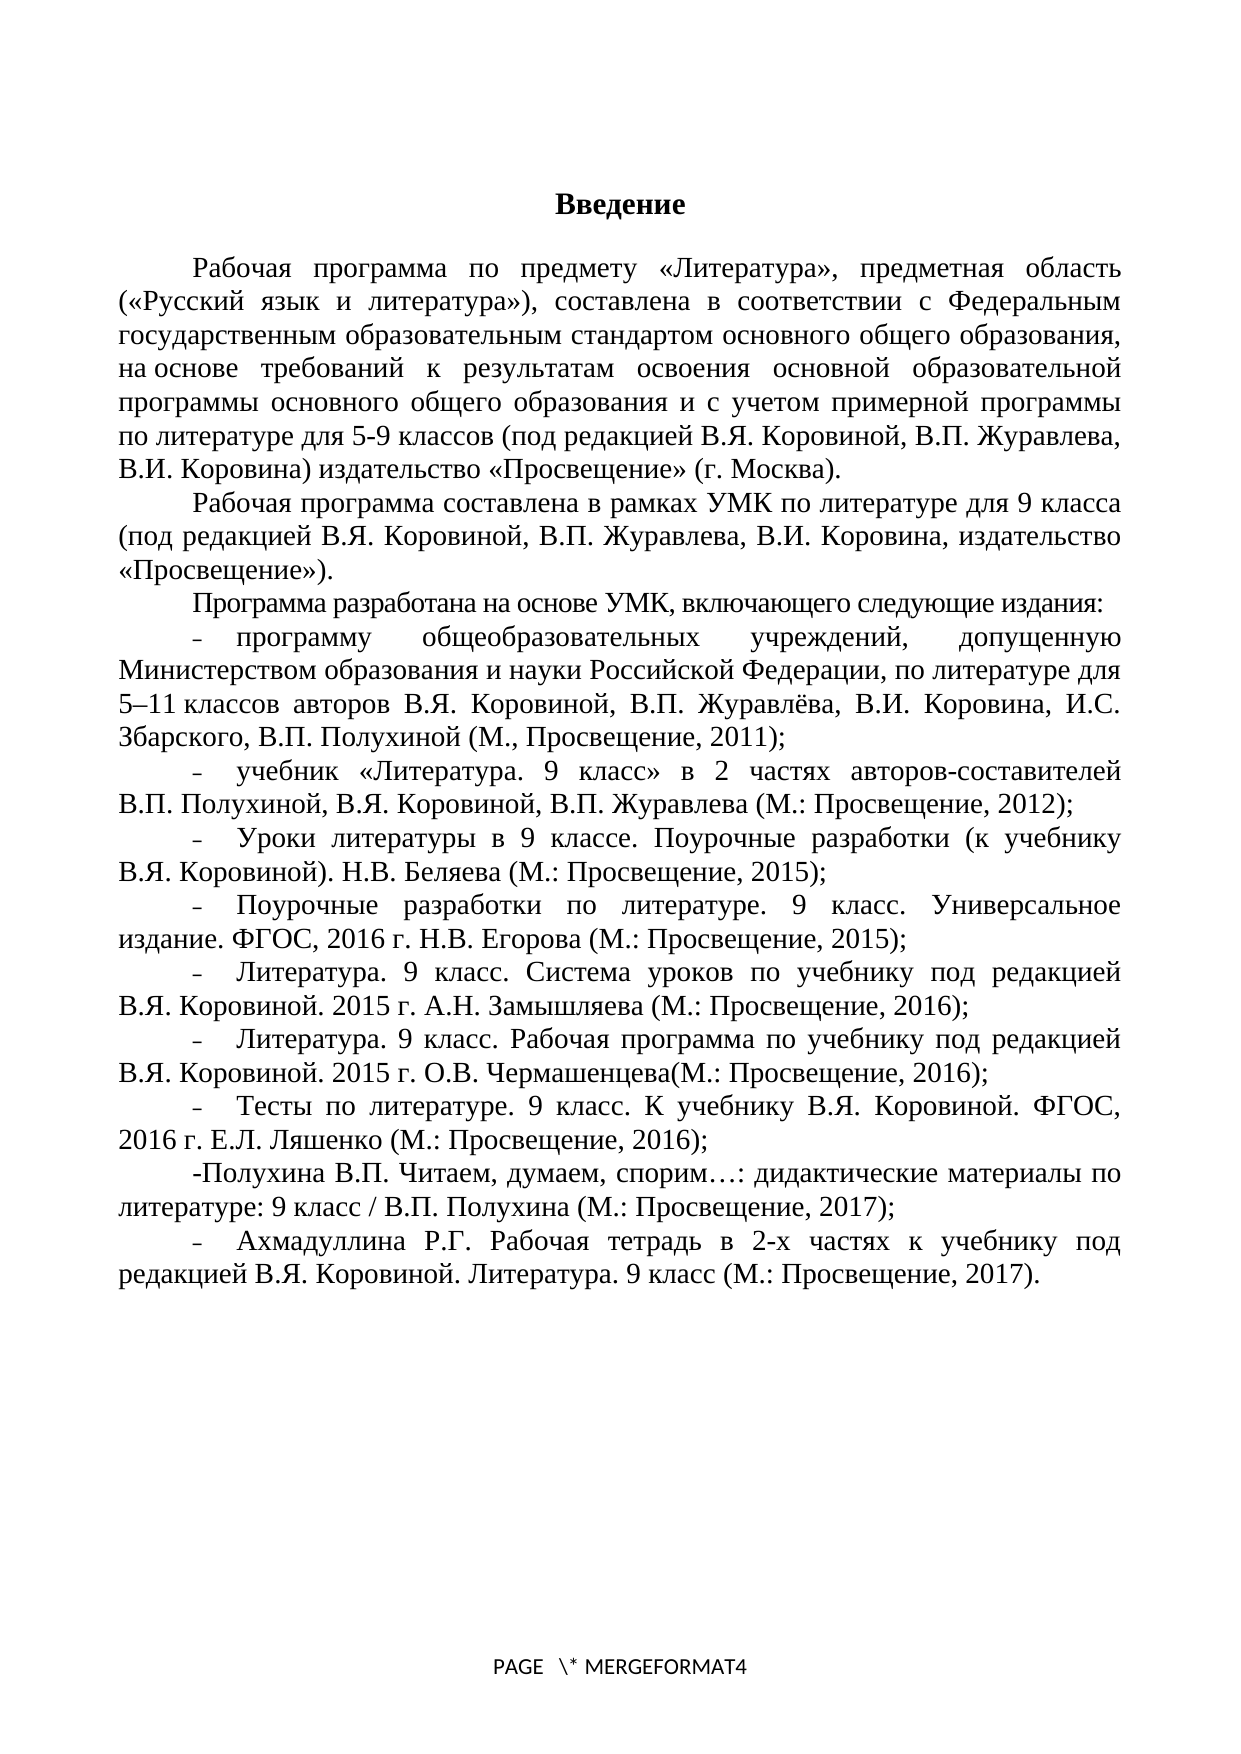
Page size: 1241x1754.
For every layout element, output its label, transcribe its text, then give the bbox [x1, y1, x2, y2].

text Рабочая программа составлена в рамках УМК по литературе для 9 класса (под редакцией В.Я. Коровиной, В.П. Журавлева, В.И. Коровина, издательство «Просвещение»). [118, 485, 1122, 585]
text Рабочая программа по предмету «Литература», предметная область («Русский язык и литература»), составлена в соответствии с Федеральным государственным образовательным стандартом основного общего образования, на основе требований к результатам освоения основной образовательной программы основного общего образования и с учетом примерной программы по литературе для 5-9 классов (под редакцией В.Я. Коровиной, В.П. Журавлева, В.И. Коровина) издательство «Просвещение» (г. Москва). [118, 250, 1122, 485]
text -Полухина В.П. Читаем, думаем, спорим…: дидактические материалы по литературе: 9 класс / В.П. Полухина (М.: Просвещение, 2017); [118, 1156, 1122, 1223]
text ˗ программу общеобразовательных учреждений, допущенную Министерством образования и науки Российской Федерации, по литературе для 5–11 классов авторов В.Я. Коровиной, В.П. Журавлёва, В.И. Коровина, И.С. Збарского, В.П. Полухиной (М., Просвещение, 2011); [118, 619, 1122, 753]
text ˗ Уроки литературы в 9 классе. Поурочные разработки (к учебнику В.Я. Коровиной). Н.В. Беляева (М.: Просвещение, 2015); [118, 820, 1122, 887]
text ˗ Тесты по литературе. 9 класс. К учебнику В.Я. Коровиной. ФГОС, 2016 г. Е.Л. Ляшенко (М.: Просвещение, 2016); [118, 1088, 1122, 1156]
text ˗ Литература. 9 класс. Рабочая программа по учебнику под редакцией В.Я. Коровиной. 2015 г. О.В. Чермашенцева(М.: Просвещение, 2016); [118, 1021, 1122, 1088]
text ˗ Литература. 9 класс. Система уроков по учебнику под редакцией В.Я. Коровиной. 2015 г. А.Н. Замышляева (М.: Просвещение, 2016); [118, 954, 1122, 1021]
text ˗ учебник «Литература. 9 класс» в 2 частях авторов-составителей В.П. Полухиной, В.Я. Коровиной, В.П. Журавлева (М.: Просвещение, 2012); [118, 753, 1122, 820]
text Введение [118, 185, 1122, 221]
text ˗ Поурочные разработки по литературе. 9 класс. Универсальное издание. ФГОС, 2016 г. Н.В. Егорова (М.: Просвещение, 2015); [118, 887, 1122, 954]
text ˗ Ахмадуллина Р.Г. Рабочая тетрадь в 2-х частях к учебнику под редакцией В.Я. Коровиной. Литература. 9 класс (М.: Просвещение, 2017). [118, 1223, 1122, 1290]
text Программа разработана на основе УМК, включающего следующие издания: [118, 585, 1122, 619]
